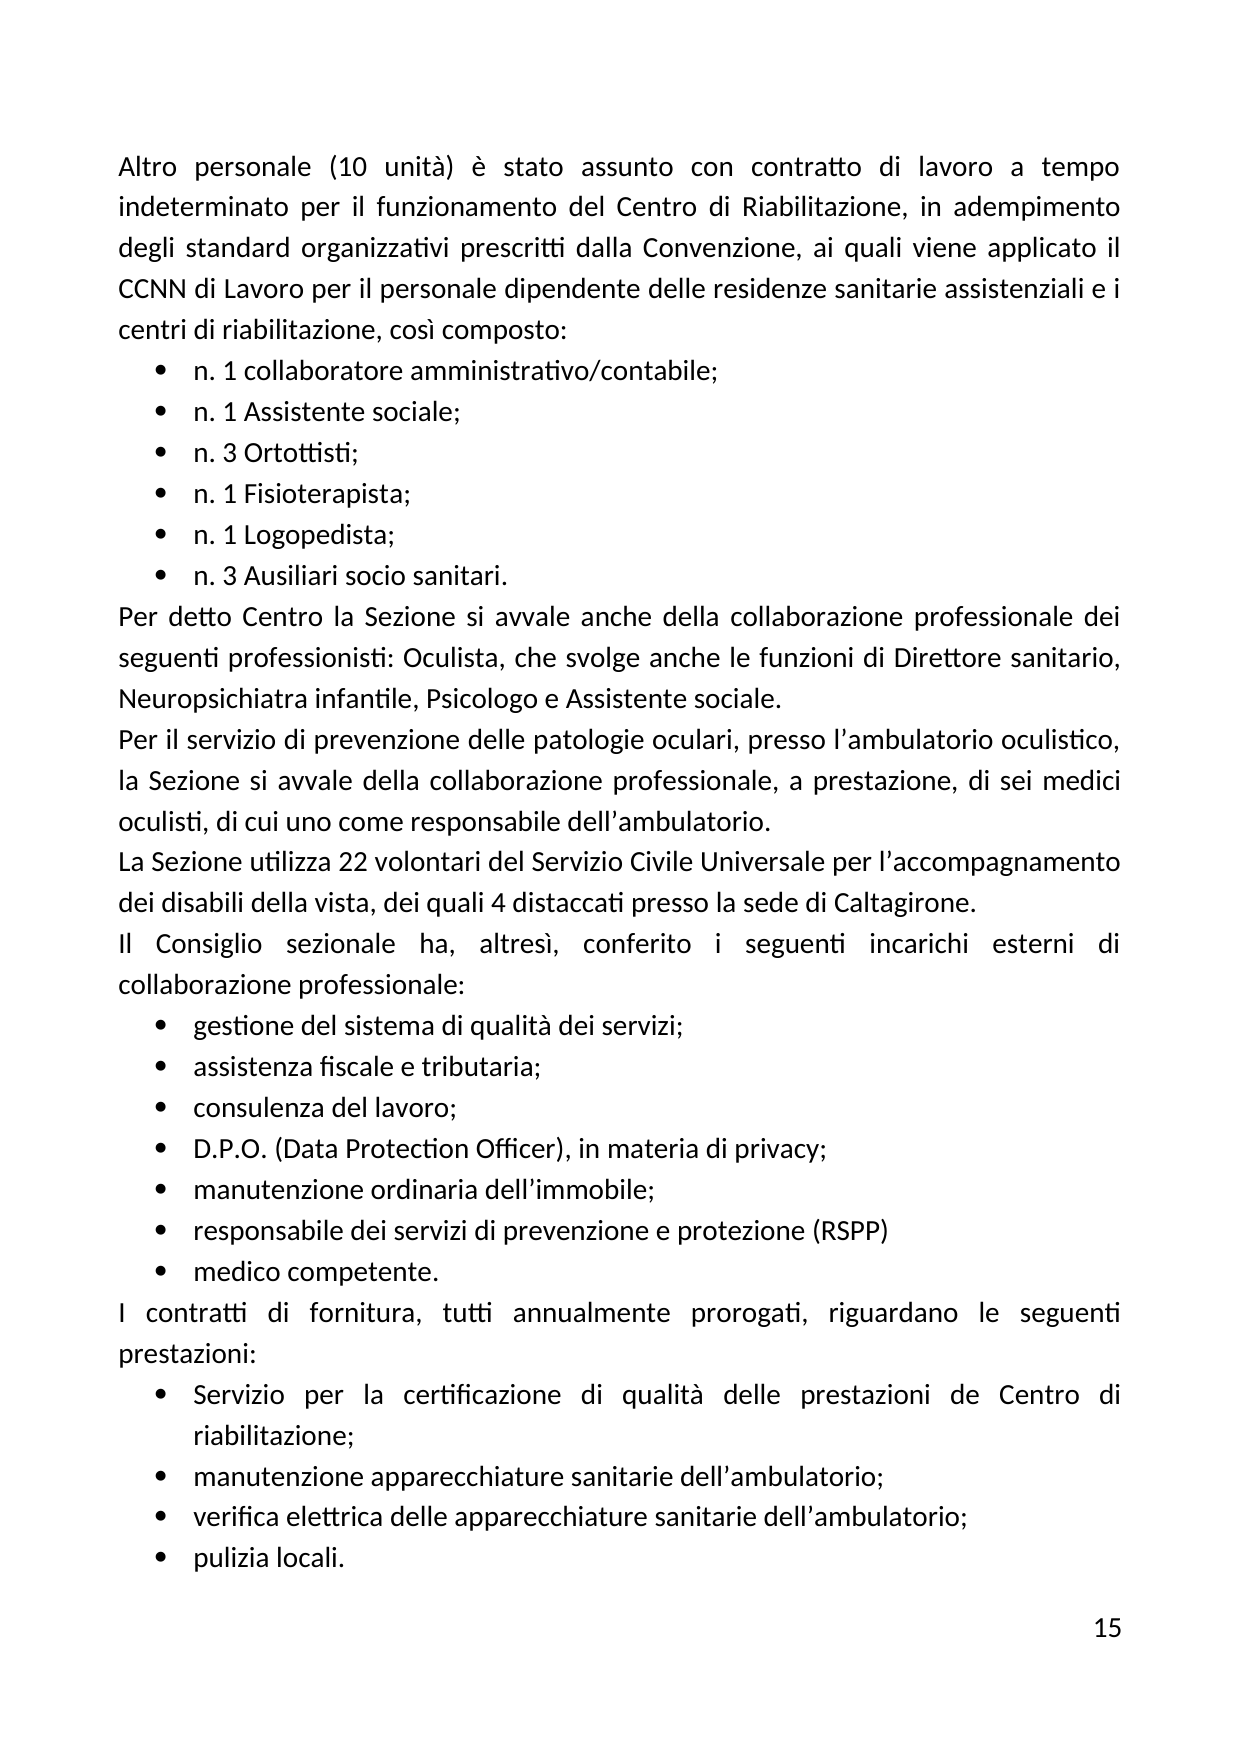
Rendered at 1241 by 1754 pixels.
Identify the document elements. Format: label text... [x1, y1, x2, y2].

list verifica elettrica delle apparecchiature sanitarie dell’ambulatorio; [156, 1498, 1122, 1534]
text Il Consiglio sezionale ha, altresì, conferito i seguenti incarichi esterni di collaborazione professionale: [118, 925, 1122, 1002]
list Servizio per la certificazione di qualità delle prestazioni de Centro di riabilitazione; [156, 1376, 1122, 1452]
list n. 1 Logopedista; [156, 516, 1122, 552]
list manutenzione apparecchiature sanitarie dell’ambulatorio; [156, 1458, 1122, 1493]
list n. 1 collaboratore amministrativo/contabile; [156, 352, 1122, 388]
text Per il servizio di prevenzione delle patologie oculari, presso l’ambulatorio oculistico, la Sezione si avvale della collaborazione professionale, a prestazione, di sei medici oculisti, di cui uno come responsabile dell’ambulatorio. [118, 721, 1122, 838]
list pulizia locali. [156, 1539, 1122, 1575]
text La Sezione utilizza 22 volontari del Servizio Civile Universale per l’accompagnamento dei disabili della vista, dei quali 4 distaccati presso la sede di Caltagirone. [118, 843, 1122, 920]
list assistenza fiscale e tributaria; [156, 1048, 1122, 1084]
list consulenza del lavoro; [156, 1089, 1122, 1125]
list manutenzione ordinaria dell’immobile; [156, 1171, 1122, 1207]
list gestione del sistema di qualità dei servizi; [156, 1007, 1122, 1043]
text I contratti di fornitura, tutti annualmente prorogati, riguardano le seguenti prestazioni: [118, 1294, 1122, 1370]
list n. 3 Ausiliari socio sanitari. [156, 557, 1122, 593]
text Altro personale (10 unità) è stato assunto con contratto di lavoro a tempo indeterminato per il funzionamento del Centro di Riabilitazione, in adempimento degli standard organizzativi prescritti dalla Convenzione, ai quali viene applicato il CCNN di Lavoro per il personale dipendente delle residenze sanitarie assistenziali e i centri di riabilitazione, così composto: [118, 148, 1122, 347]
list n. 1 Assistente sociale; [156, 393, 1122, 429]
list responsabile dei servizi di prevenzione e protezione (RSPP) [156, 1212, 1122, 1248]
text Per detto Centro la Sezione si avvale anche della collaborazione professionale dei seguenti professionisti: Oculista, che svolge anche le funzioni di Direttore sanitario, Neuropsichiatra infantile, Psicologo e Assistente sociale. [118, 598, 1122, 715]
list n. 3 Ortottisti; [156, 434, 1122, 470]
list medico competente. [156, 1253, 1122, 1288]
list n. 1 Fisioterapista; [156, 475, 1122, 511]
list D.P.O. (Data Protection Officer), in materia di privacy; [156, 1130, 1122, 1166]
